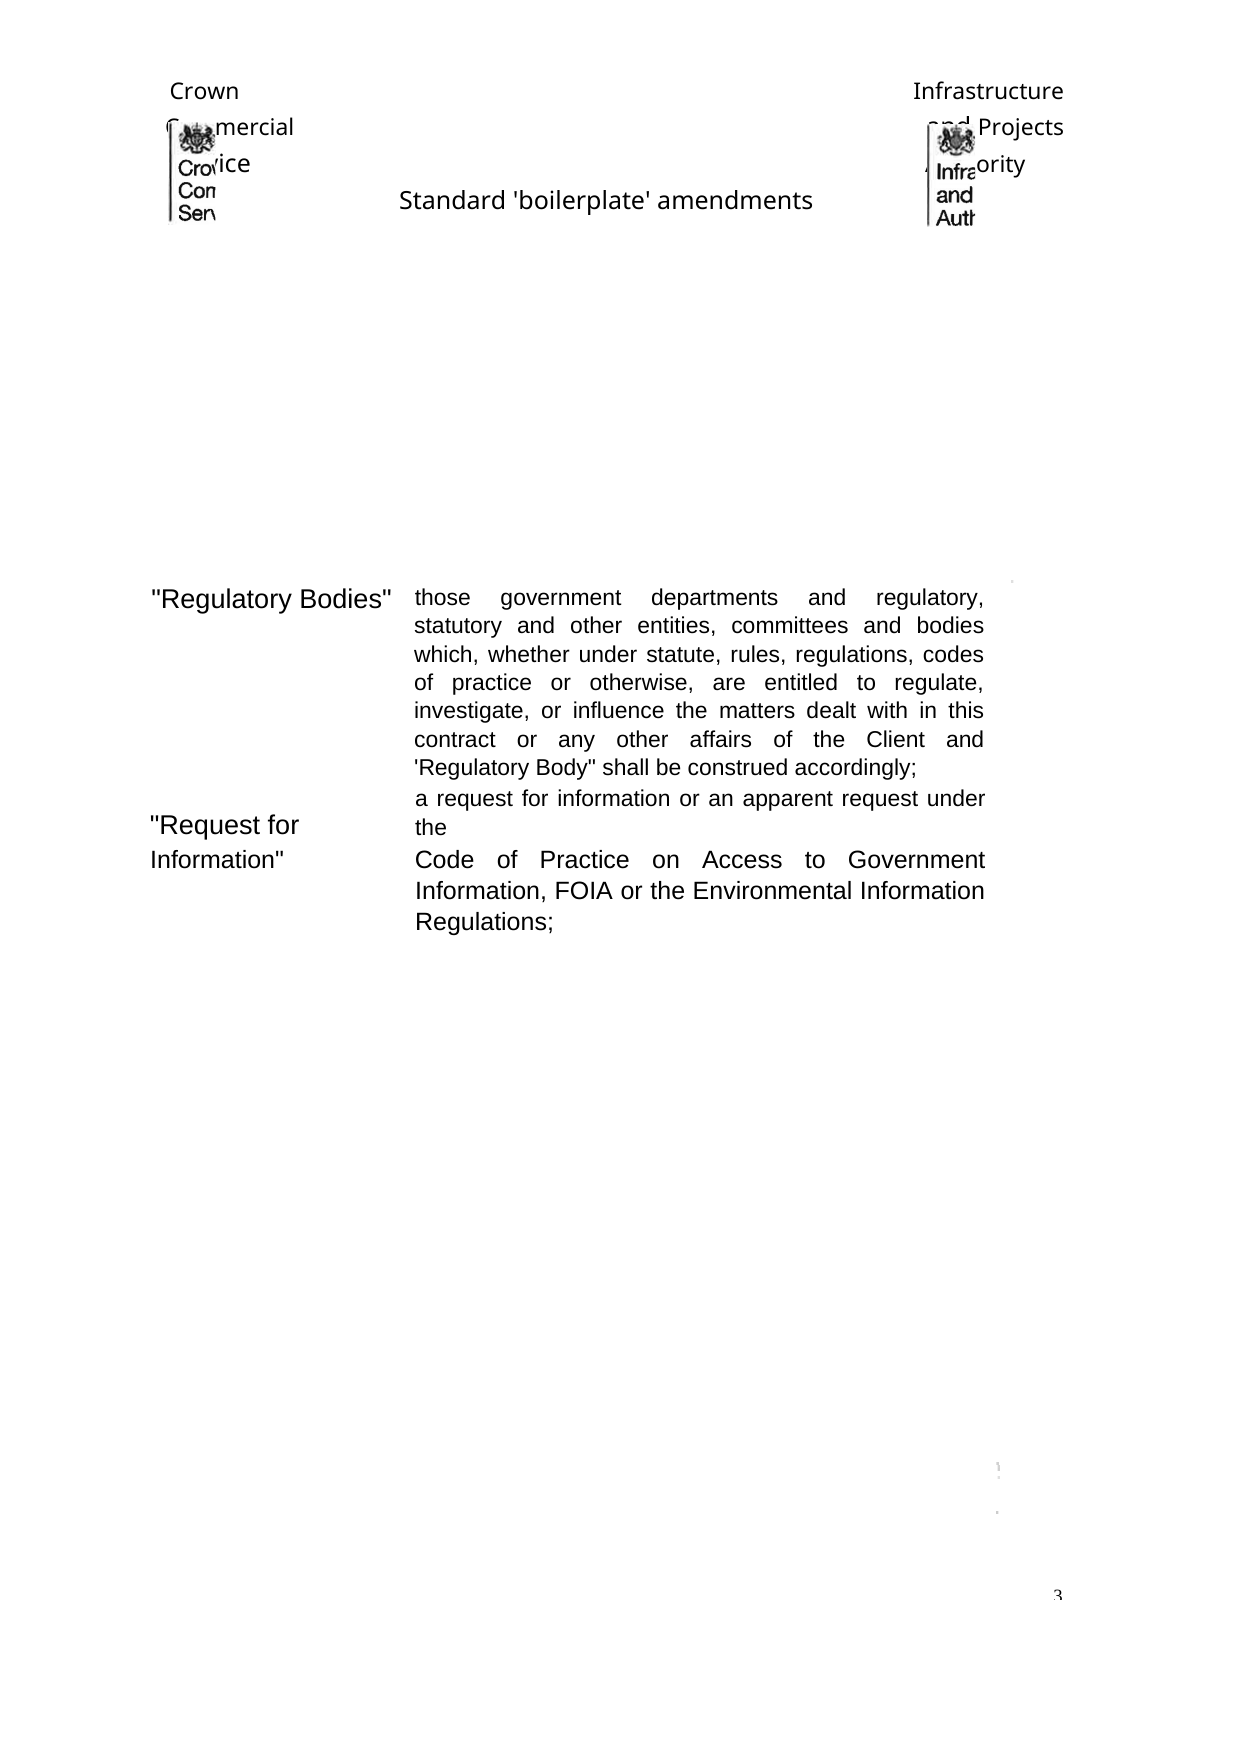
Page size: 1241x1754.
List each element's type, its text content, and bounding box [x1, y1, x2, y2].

picture [168, 122, 216, 225]
table_cell a request for information or an apparent request under the [414, 785, 986, 844]
table_cell "Regulatory Bodies" [150, 583, 414, 784]
table_cell Information" [150, 844, 414, 939]
table_cell those government departments and regulatory, statutory and other entities, committees and bodies which, whether under statute, rules, regulations, codes of practice or otherwise, are entitled to regulate, investigate, or influence the matters dealt with in this contract or any other affairs of the Client and 'Regulatory Body" shall be construed accordingly; [414, 583, 986, 784]
picture [927, 124, 976, 227]
table_cell "Request for [150, 785, 414, 844]
table_cell Code of Practice on Access to Government Information, FOIA or the Environmental Information Regulations; [414, 844, 986, 939]
